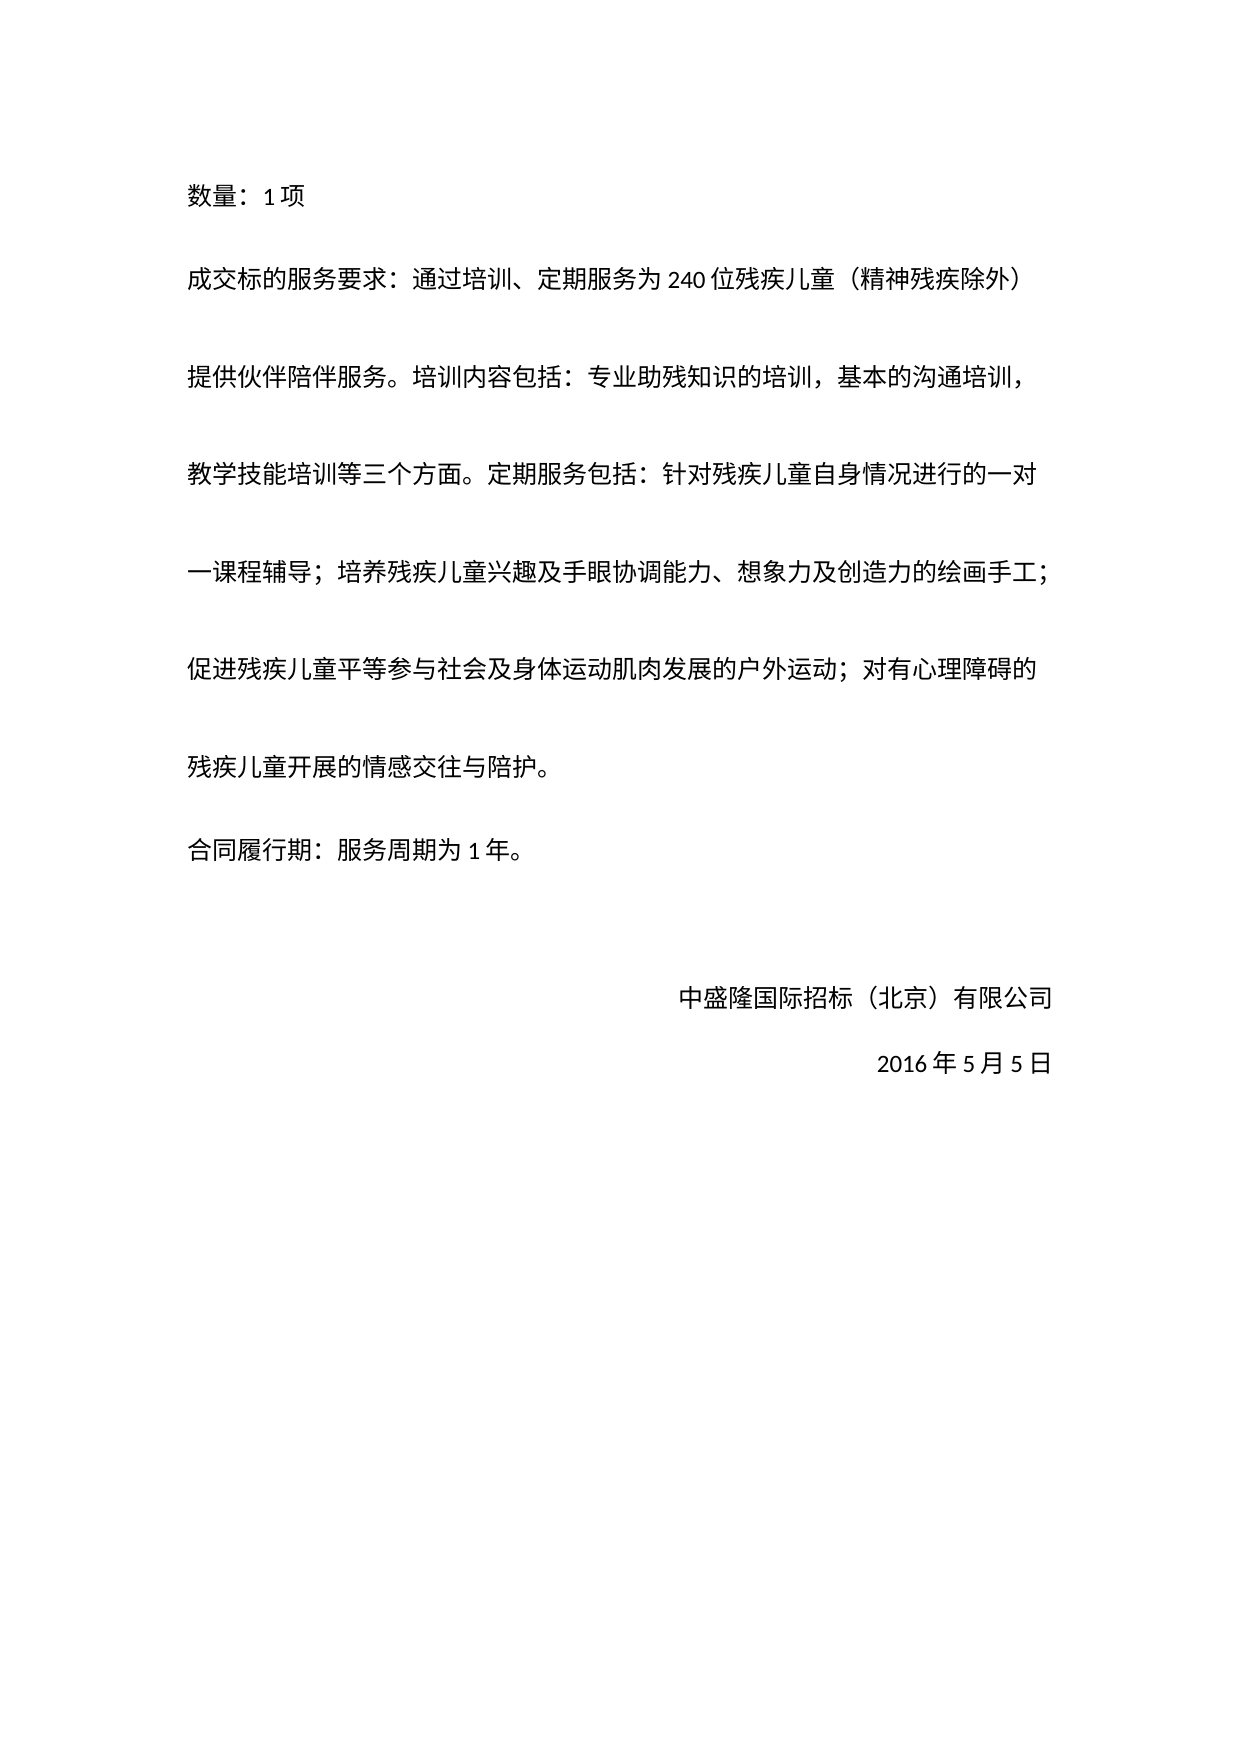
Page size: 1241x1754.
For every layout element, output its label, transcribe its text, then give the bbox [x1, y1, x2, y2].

text 数量：1项 [187, 162, 1053, 227]
text 中盛隆国际招标（北京）有限公司 [187, 964, 1053, 1029]
text 2016年5月5日 [187, 1029, 1053, 1094]
text 成交标的服务要求：通过培训、定期服务为240位残疾儿童（精神残疾除外）提供伙伴陪伴服务。培训内容包括：专业助残知识的培训，基本的沟通培训，教学技能培训等三个方面。定期服务包括：针对残疾儿童自身情况进行的一对一课程辅导；培养残疾儿童兴趣及手眼协调能力、想象力及创造力的绘画手工；促进残疾儿童平等参与社会及身体运动肌肉发展的户外运动；对有心理障碍的残疾儿童开展的情感交往与陪护。 [187, 245, 1053, 798]
text 合同履行期：服务周期为1年。 [187, 816, 1053, 881]
